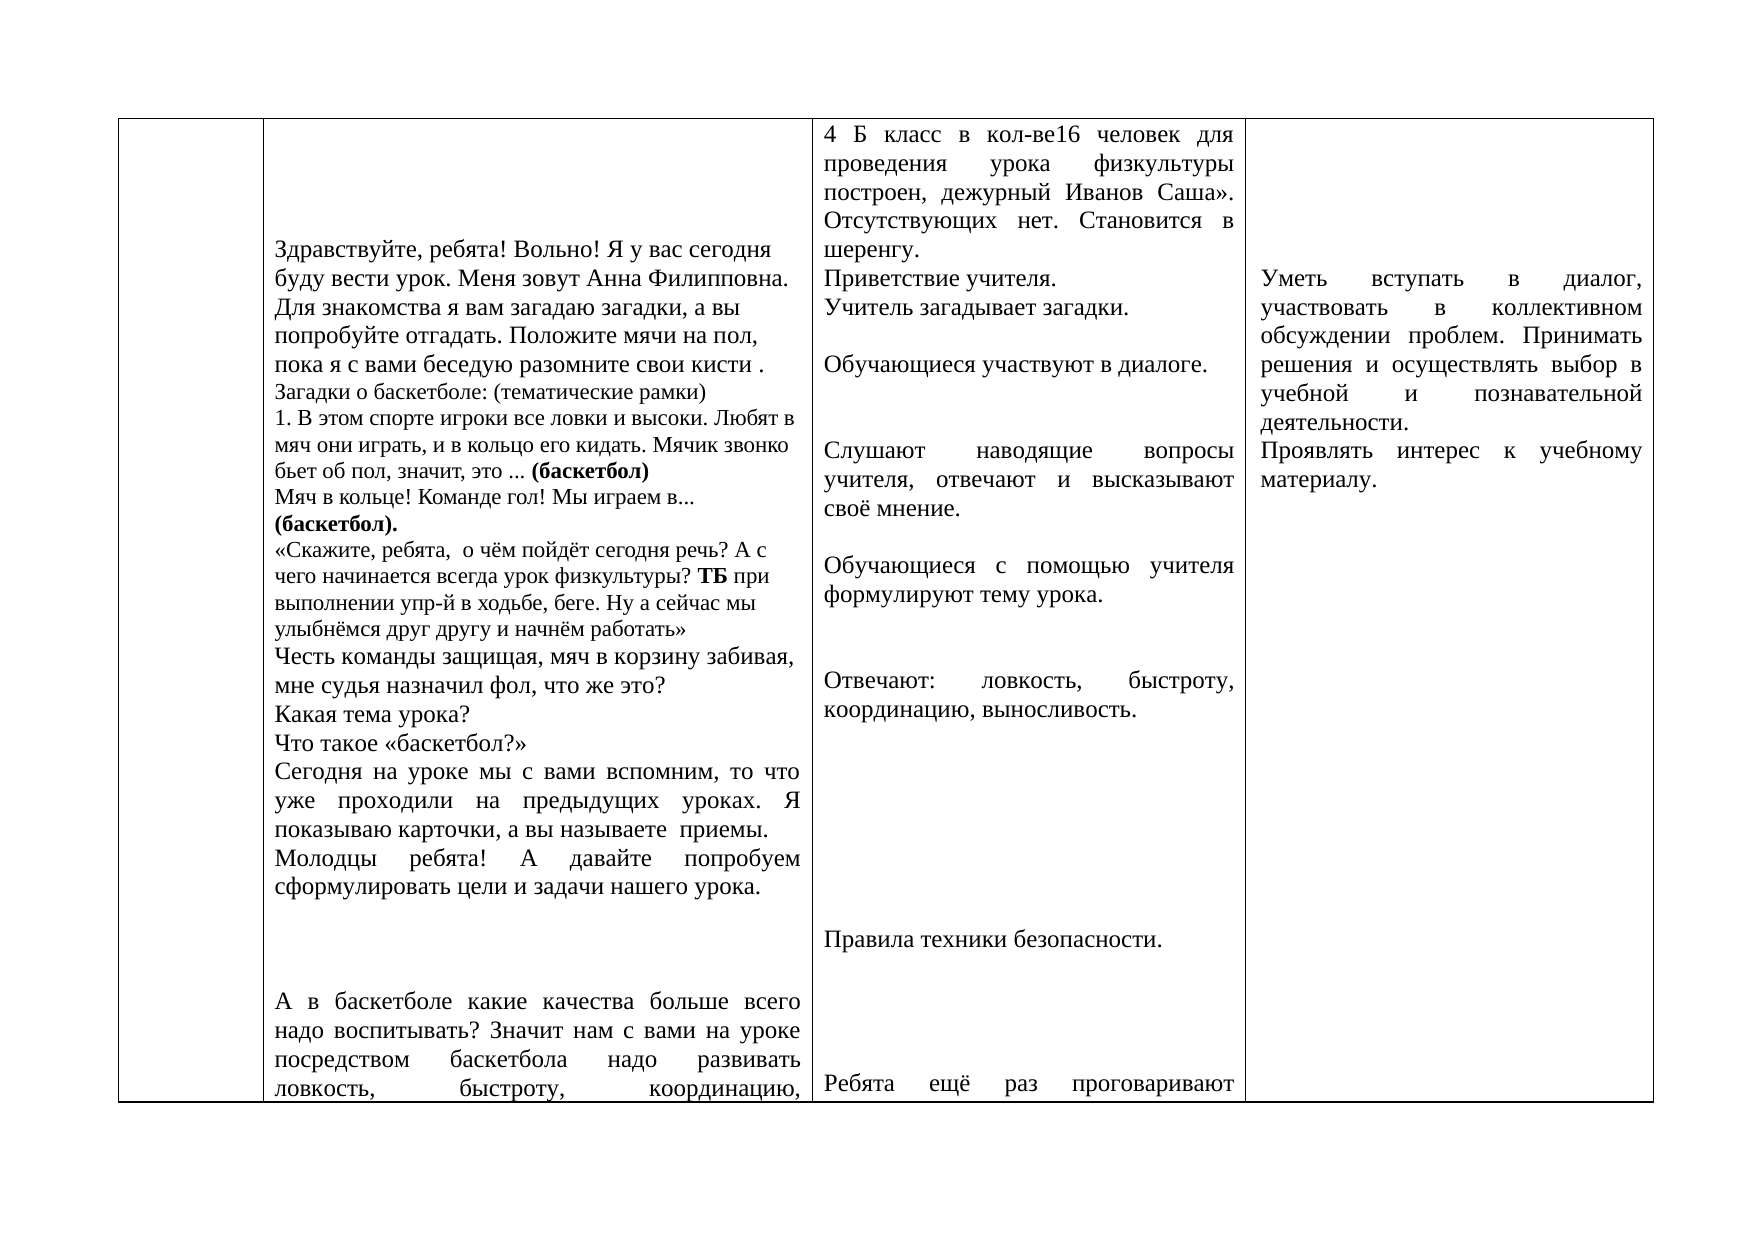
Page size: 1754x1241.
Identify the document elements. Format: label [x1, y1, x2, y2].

table_cell [264, 119, 812, 1101]
table_cell [1246, 119, 1653, 1101]
table_cell [119, 119, 263, 1101]
table_cell [813, 119, 1245, 1101]
